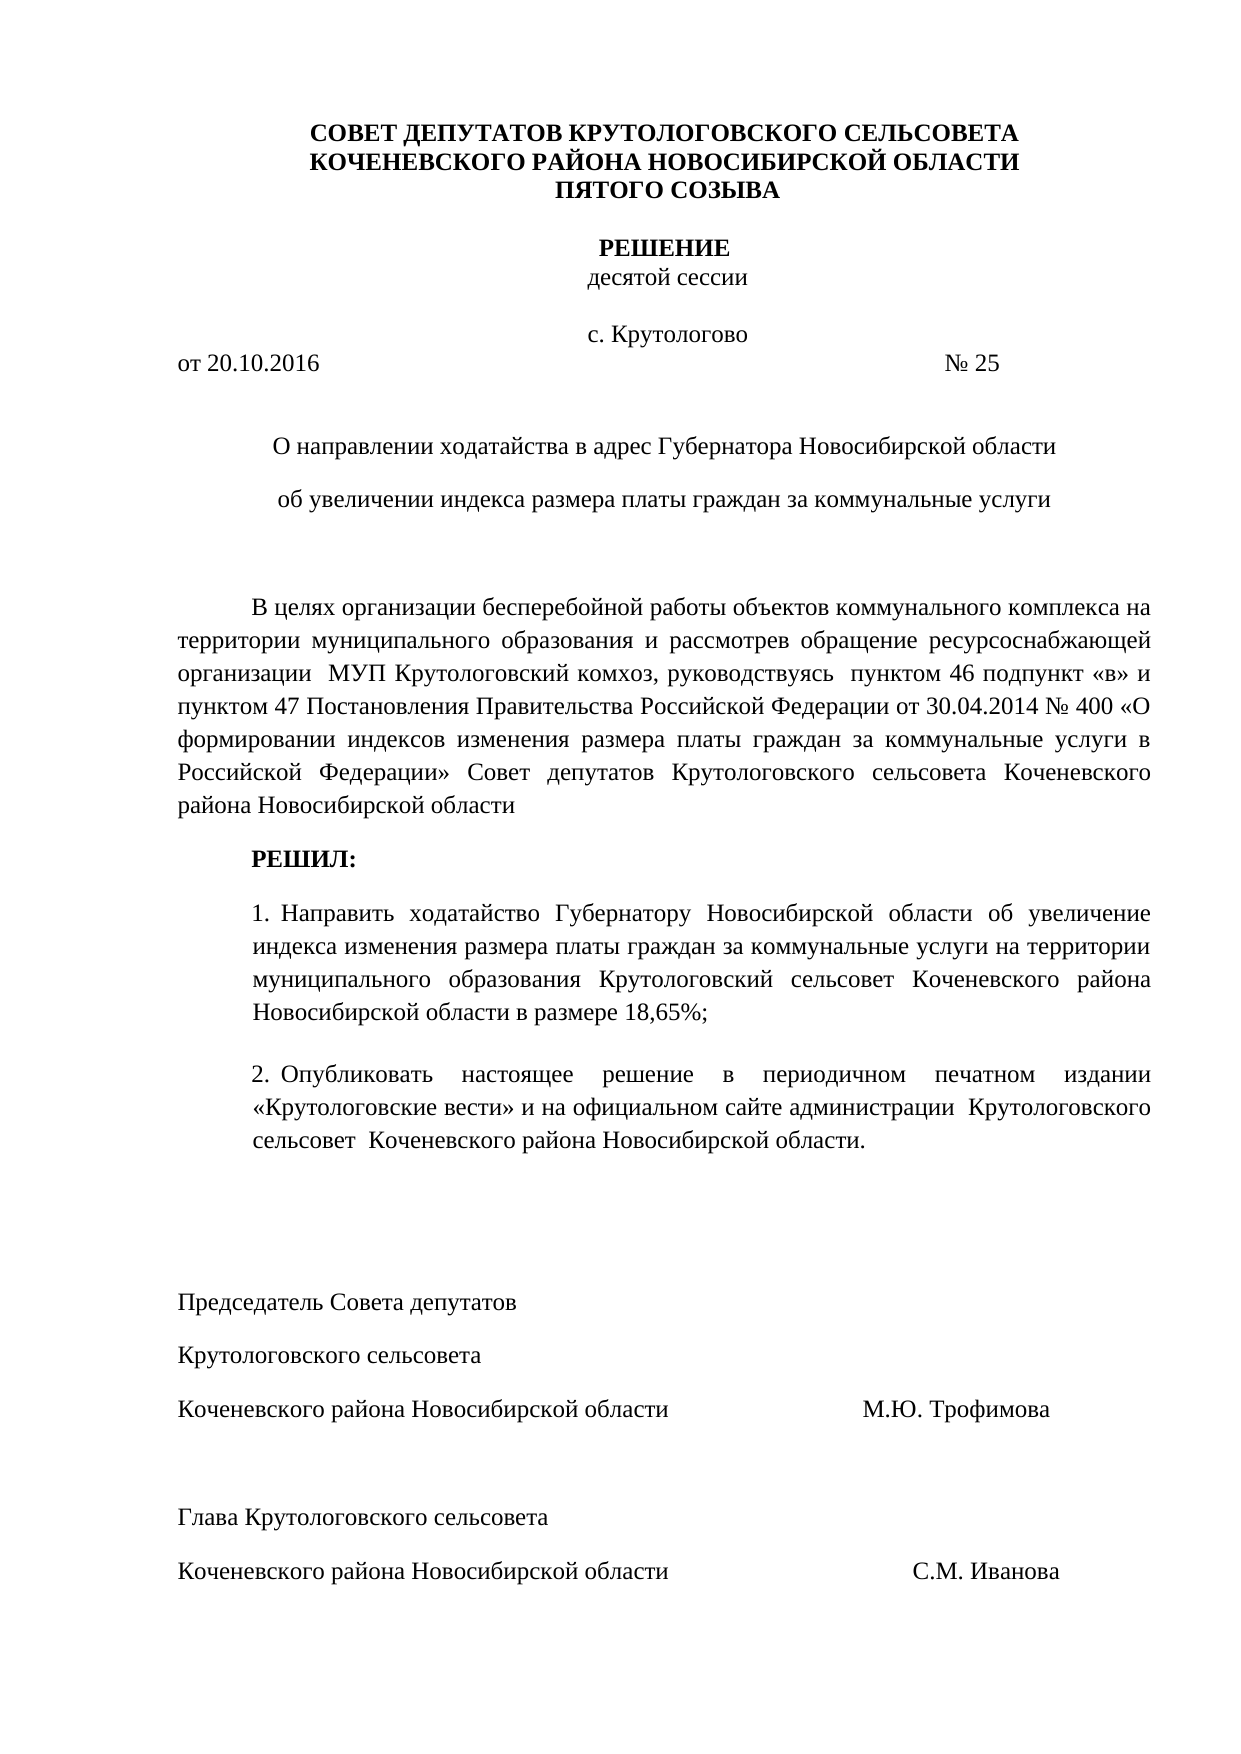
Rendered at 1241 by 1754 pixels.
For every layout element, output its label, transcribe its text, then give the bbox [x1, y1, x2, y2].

list Направить ходатайство Губернатору Новосибирской области об увеличение индекса изменения размера платы граждан за коммунальные услуги на территории муниципального образования Крутологовский сельсовет Коченевского района Новосибирской области в размере 18,65%; [251, 898, 1152, 1026]
text Глава Крутологовского сельсовета [177, 1502, 1122, 1531]
text КОЧЕНЕВСКОГО РАЙОНА НОВОСИБИРСКОЙ ОБЛАСТИ [177, 147, 1152, 176]
text Коченевского района Новосибирской области М.Ю. Трофимова [177, 1394, 1149, 1423]
text Коченевского района Новосибирской области С.М. Иванова [177, 1556, 1152, 1584]
text десятой сессии [177, 262, 1152, 291]
text от 20.10.2016 № 25 [177, 348, 1152, 377]
text О направлении ходатайства в адрес Губернатора Новосибирской области [177, 431, 1152, 459]
text В целях организации бесперебойной работы объектов коммунального комплекса на территории муниципального образования и рассмотрев обращение ресурсоснабжающей организации МУП Крутологовский комхоз, руководствуясь пунктом 46 подпункт «в» и пунктом 47 Постановления Правительства Российской Федерации от 30.04.2014 № 400 «О формировании индексов изменения размера платы граждан за коммунальные услуги в Российской Федерации» Совет депутатов Крутологовского сельсовета Коченевского района Новосибирской области [177, 592, 1152, 819]
text Председатель Совета депутатов [177, 1287, 1122, 1315]
text РЕШЕНИЕ [177, 233, 1152, 262]
list Опубликовать настоящее решение в периодичном печатном издании «Крутологовские вести» и на официальном сайте администрации Крутологовского сельсовет Коченевского района Новосибирской области. [251, 1059, 1152, 1154]
text об увеличении индекса размера платы граждан за коммунальные услуги [177, 484, 1152, 513]
text ПЯТОГО СОЗЫВА [177, 176, 1152, 204]
text СОВЕТ ДЕПУТАТОВ КРУТОЛОГОВСКОГО СЕЛЬСОВЕТА [177, 118, 1152, 147]
text РЕШИЛ: [177, 844, 1152, 873]
text с. Крутологово [177, 319, 1152, 348]
text Крутологовского сельсовета [177, 1340, 1122, 1369]
